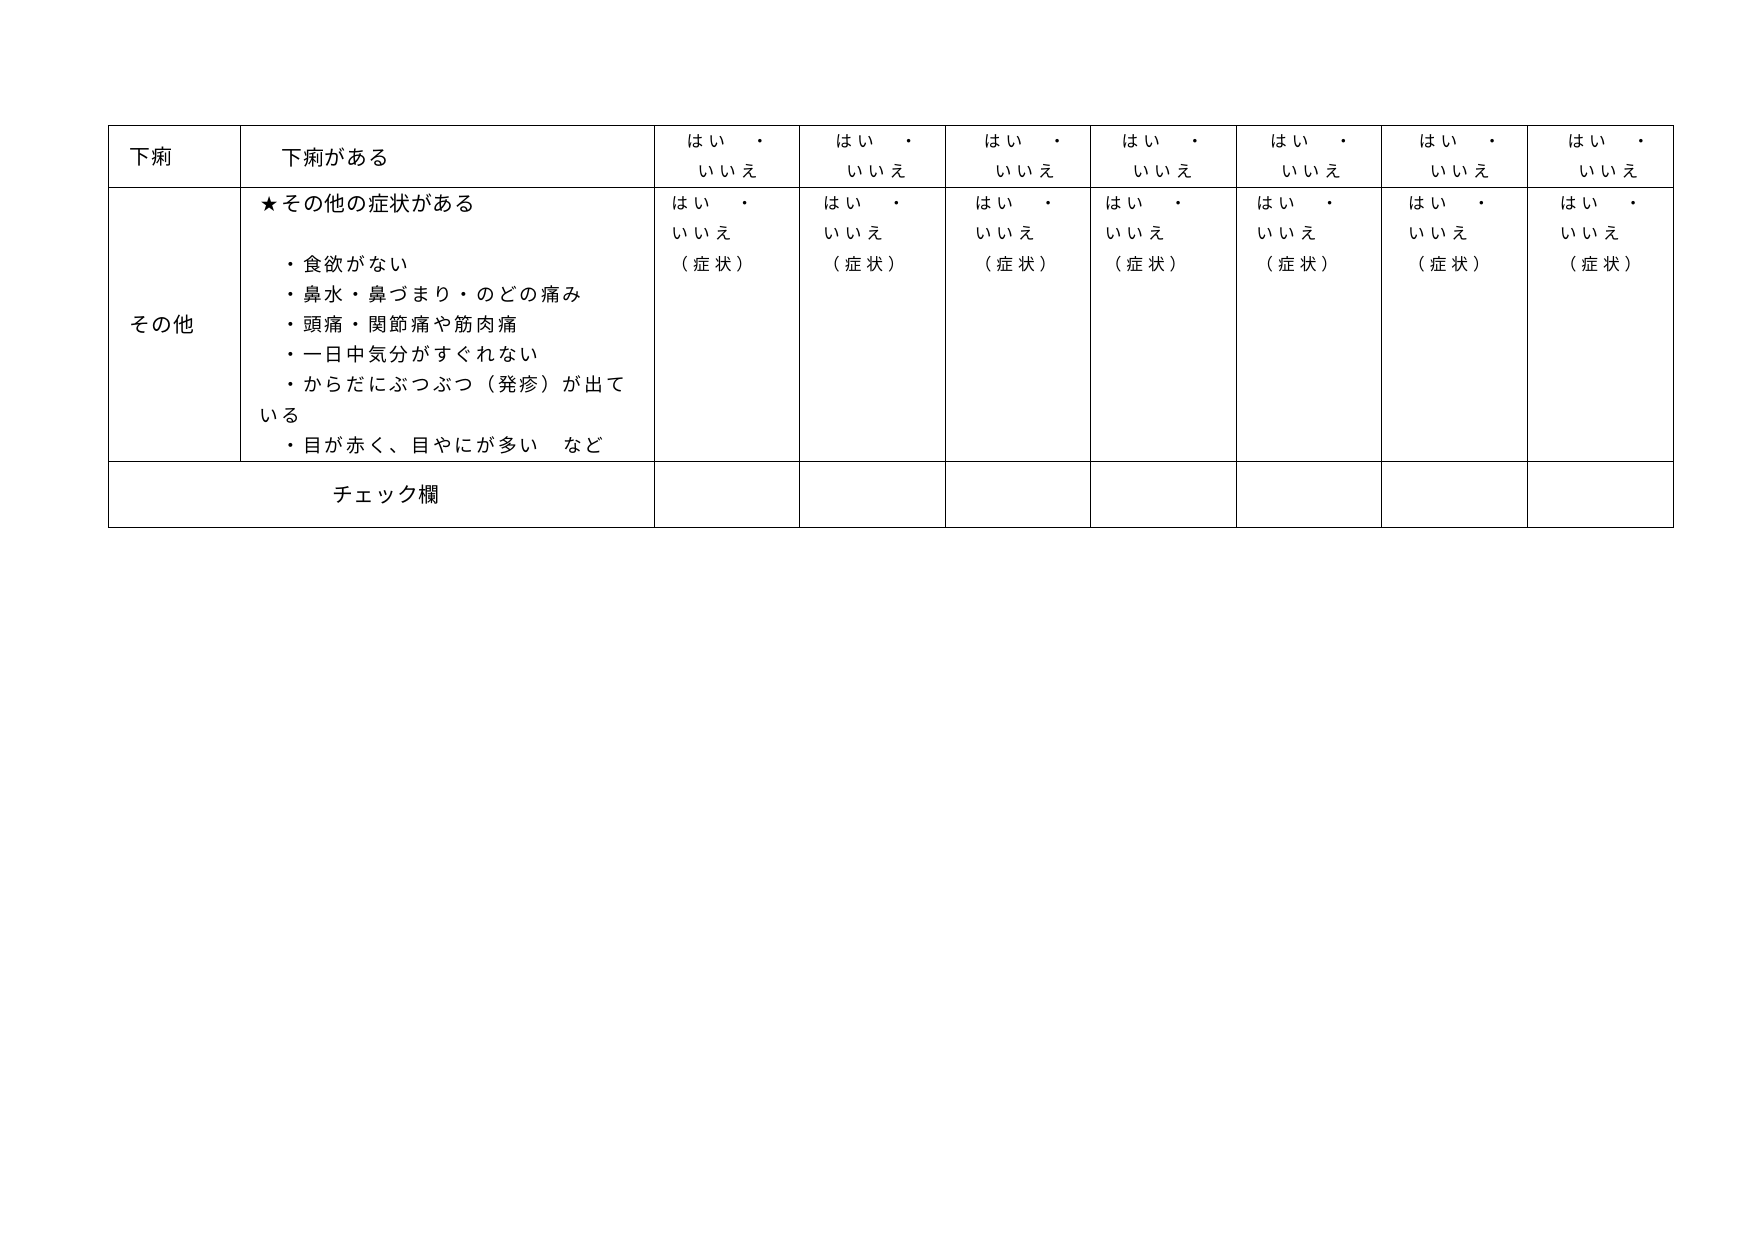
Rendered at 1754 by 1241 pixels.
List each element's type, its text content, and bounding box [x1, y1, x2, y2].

table_cell [800, 462, 945, 527]
table_cell はい ・ いいえ （症状） [1091, 188, 1236, 461]
table_cell はい ・ いいえ [946, 126, 1090, 187]
table_cell [1237, 462, 1381, 527]
table_cell [1091, 462, 1236, 527]
table_cell [946, 462, 1090, 527]
table_cell はい ・ いいえ [800, 126, 945, 187]
table_cell はい ・ いいえ （症状） [1528, 188, 1673, 461]
table_cell はい ・ いいえ （症状） [1382, 188, 1527, 461]
table_cell はい ・ いいえ （症状） [1237, 188, 1381, 461]
table_cell [1382, 462, 1527, 527]
table_cell チェック欄 [109, 462, 654, 527]
table_cell [1528, 462, 1673, 527]
table_cell ★その他の症状がある ・食欲がない ・鼻水・鼻づまり・のどの痛み ・頭痛・関節痛や筋肉痛 ・一日中気分がすぐれない ・からだにぶつぶつ（発疹）が出ている ・目が赤く、目やにが多い など [241, 188, 654, 461]
table_cell はい ・ いいえ （症状） [946, 188, 1090, 461]
table_cell その他 [109, 188, 240, 461]
table_cell はい ・ いいえ [1237, 126, 1381, 187]
table_cell はい ・ いいえ （症状） [800, 188, 945, 461]
table_cell はい ・ いいえ [1091, 126, 1236, 187]
table_cell はい ・ いいえ [1528, 126, 1673, 187]
table_cell [655, 462, 799, 527]
table_cell 下痢がある [241, 126, 654, 187]
table_cell 下痢 [109, 126, 240, 187]
table_cell はい ・ いいえ （症状） [655, 188, 799, 461]
table_cell はい ・ いいえ [655, 126, 799, 187]
table_cell はい ・ いいえ [1382, 126, 1527, 187]
